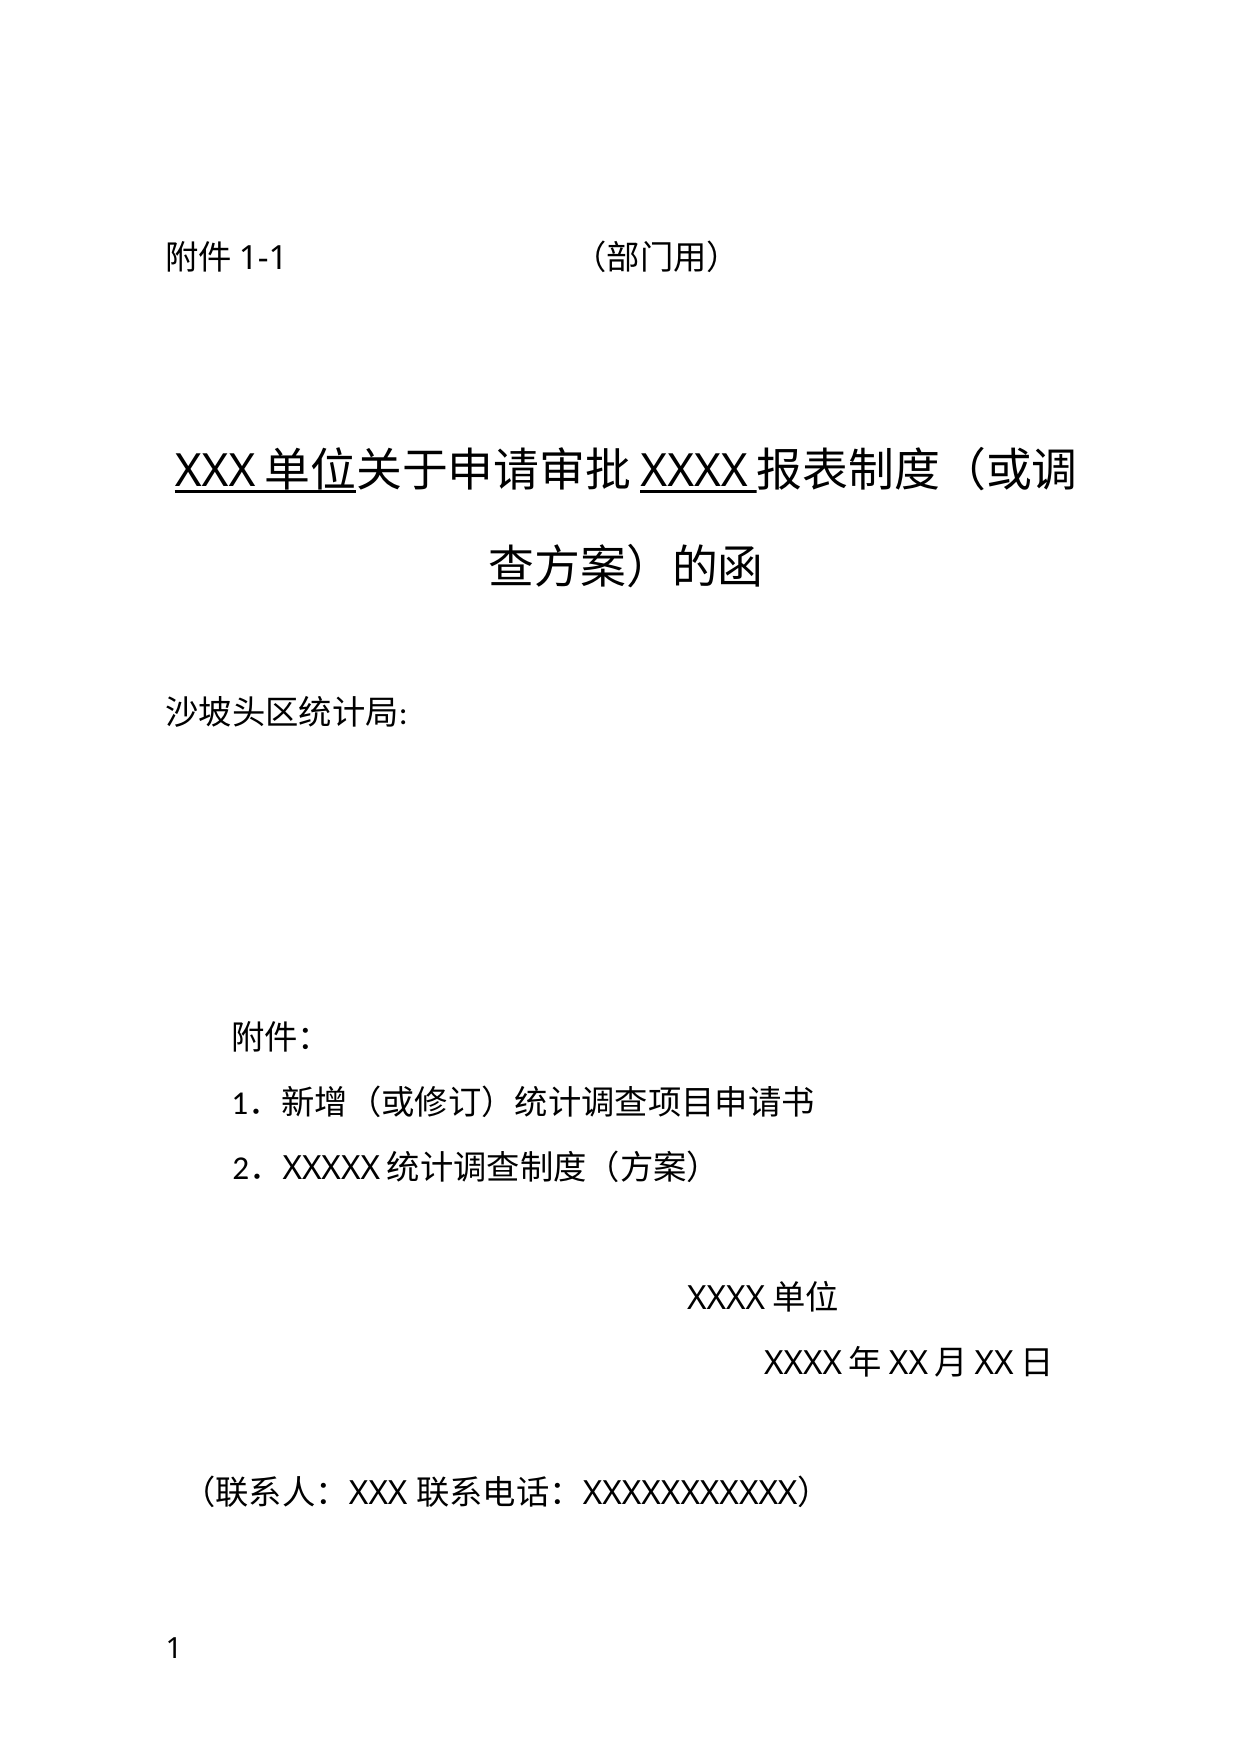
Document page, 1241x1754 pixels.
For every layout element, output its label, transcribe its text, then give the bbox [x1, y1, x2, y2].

text 2．XXXXX统计调查制度（方案） [165, 1132, 1087, 1197]
text 1．新增（或修订）统计调查项目申请书 [165, 1067, 1087, 1132]
text XXX单位关于申请审批XXXX报表制度（或调查方案）的函 [165, 417, 1087, 612]
text 附件1-1 （部门用） [165, 222, 1087, 287]
text XXXX年XX月XX日 [165, 1327, 1053, 1392]
text XXXX单位 [165, 1262, 1053, 1327]
text （联系人：XXX 联系电话：XXXXXXXXXXX） [165, 1457, 1087, 1522]
text 沙坡头区统计局: [165, 677, 1087, 742]
text 附件： [165, 1002, 1087, 1067]
